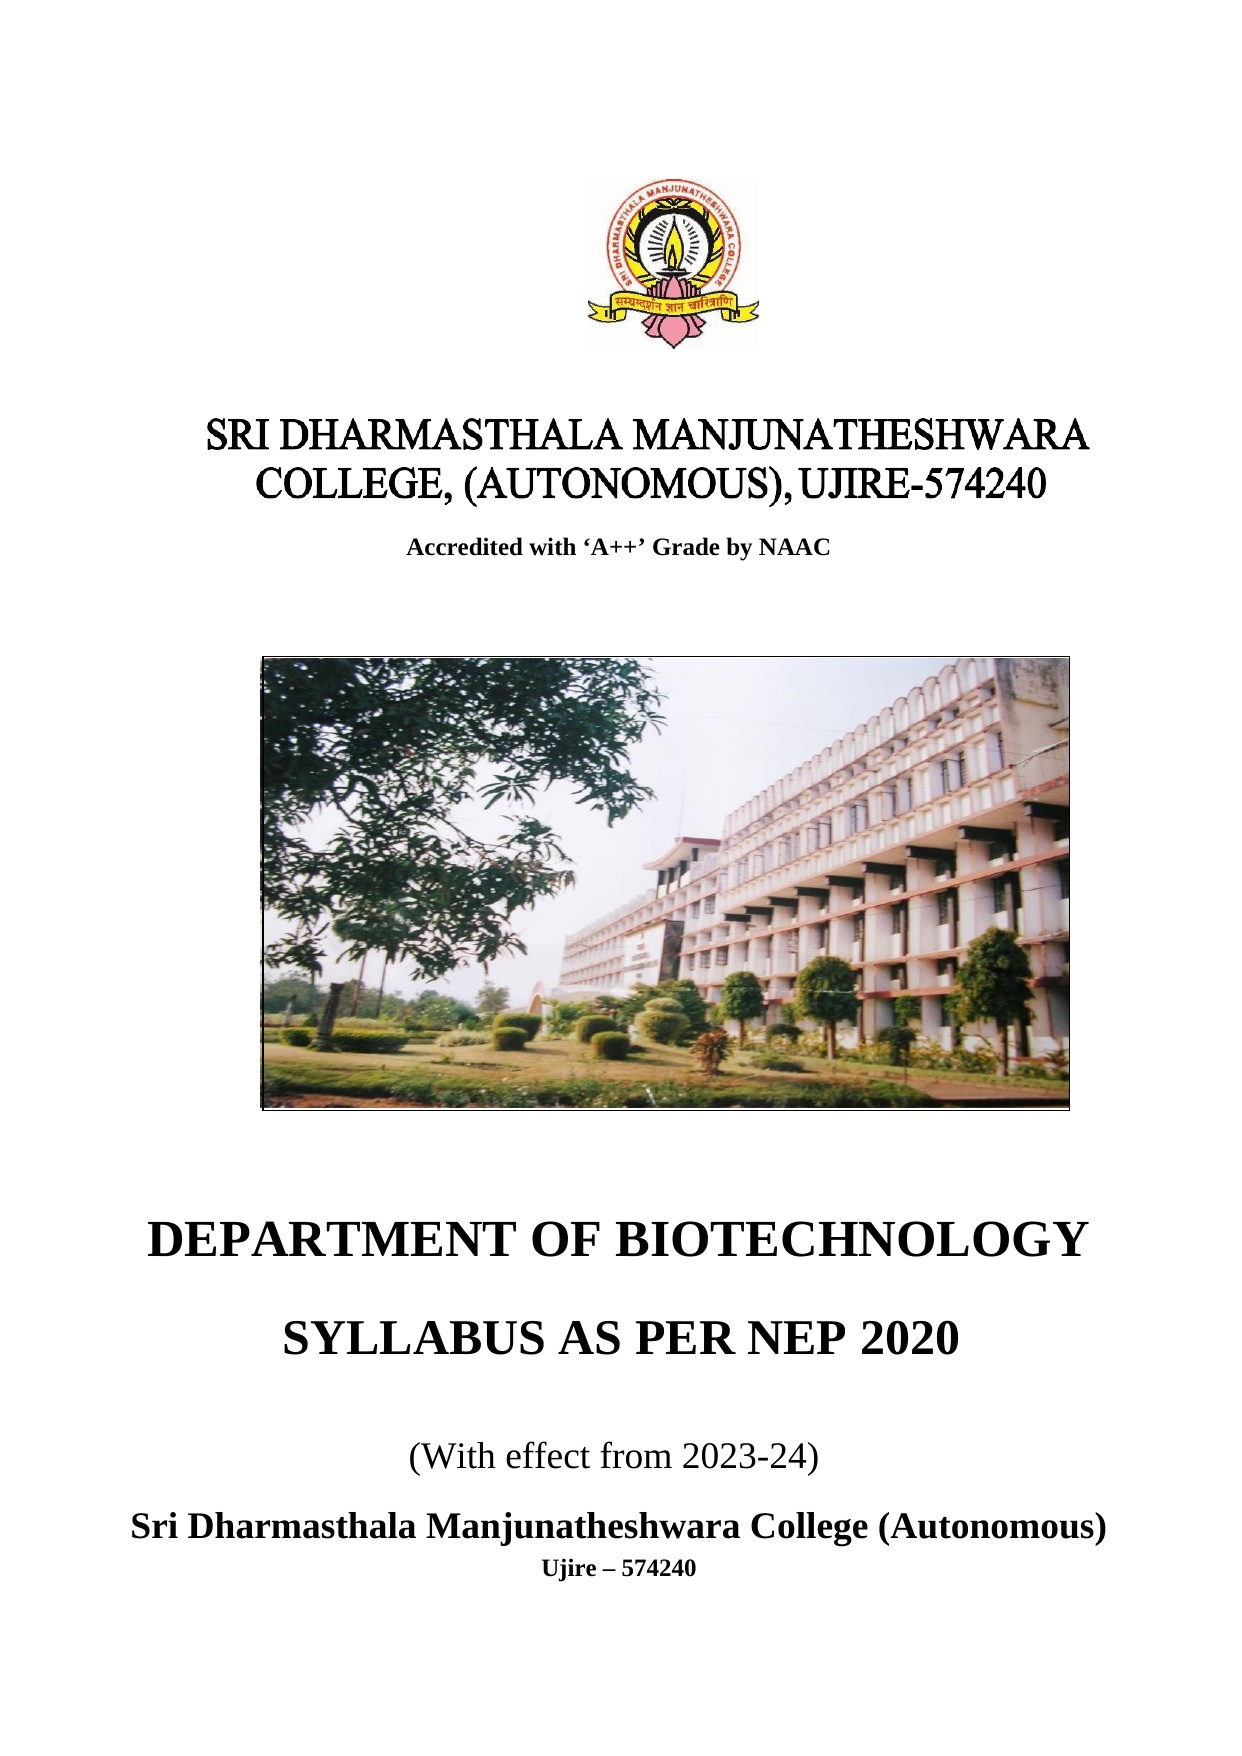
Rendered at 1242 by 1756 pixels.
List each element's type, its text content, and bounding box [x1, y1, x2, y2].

title DEPARTMENT OF BIOTECHNOLOGY [89, 1208, 1148, 1268]
subtitle Accredited with ‘A++’ Grade by NAAC [89, 532, 1148, 560]
text (With effect from 2023-24) [89, 1433, 1138, 1477]
text SYLLABUS AS PER NEP 2020 [89, 1308, 1153, 1366]
picture [256, 466, 792, 507]
picture [264, 658, 1069, 1108]
text Sri Dharmasthala Manjunatheshwara College (Autonomous) [89, 1504, 1148, 1547]
text Ujire – 574240 [89, 1553, 1148, 1582]
picture [587, 179, 760, 349]
picture [207, 418, 1090, 450]
picture [797, 466, 1046, 500]
